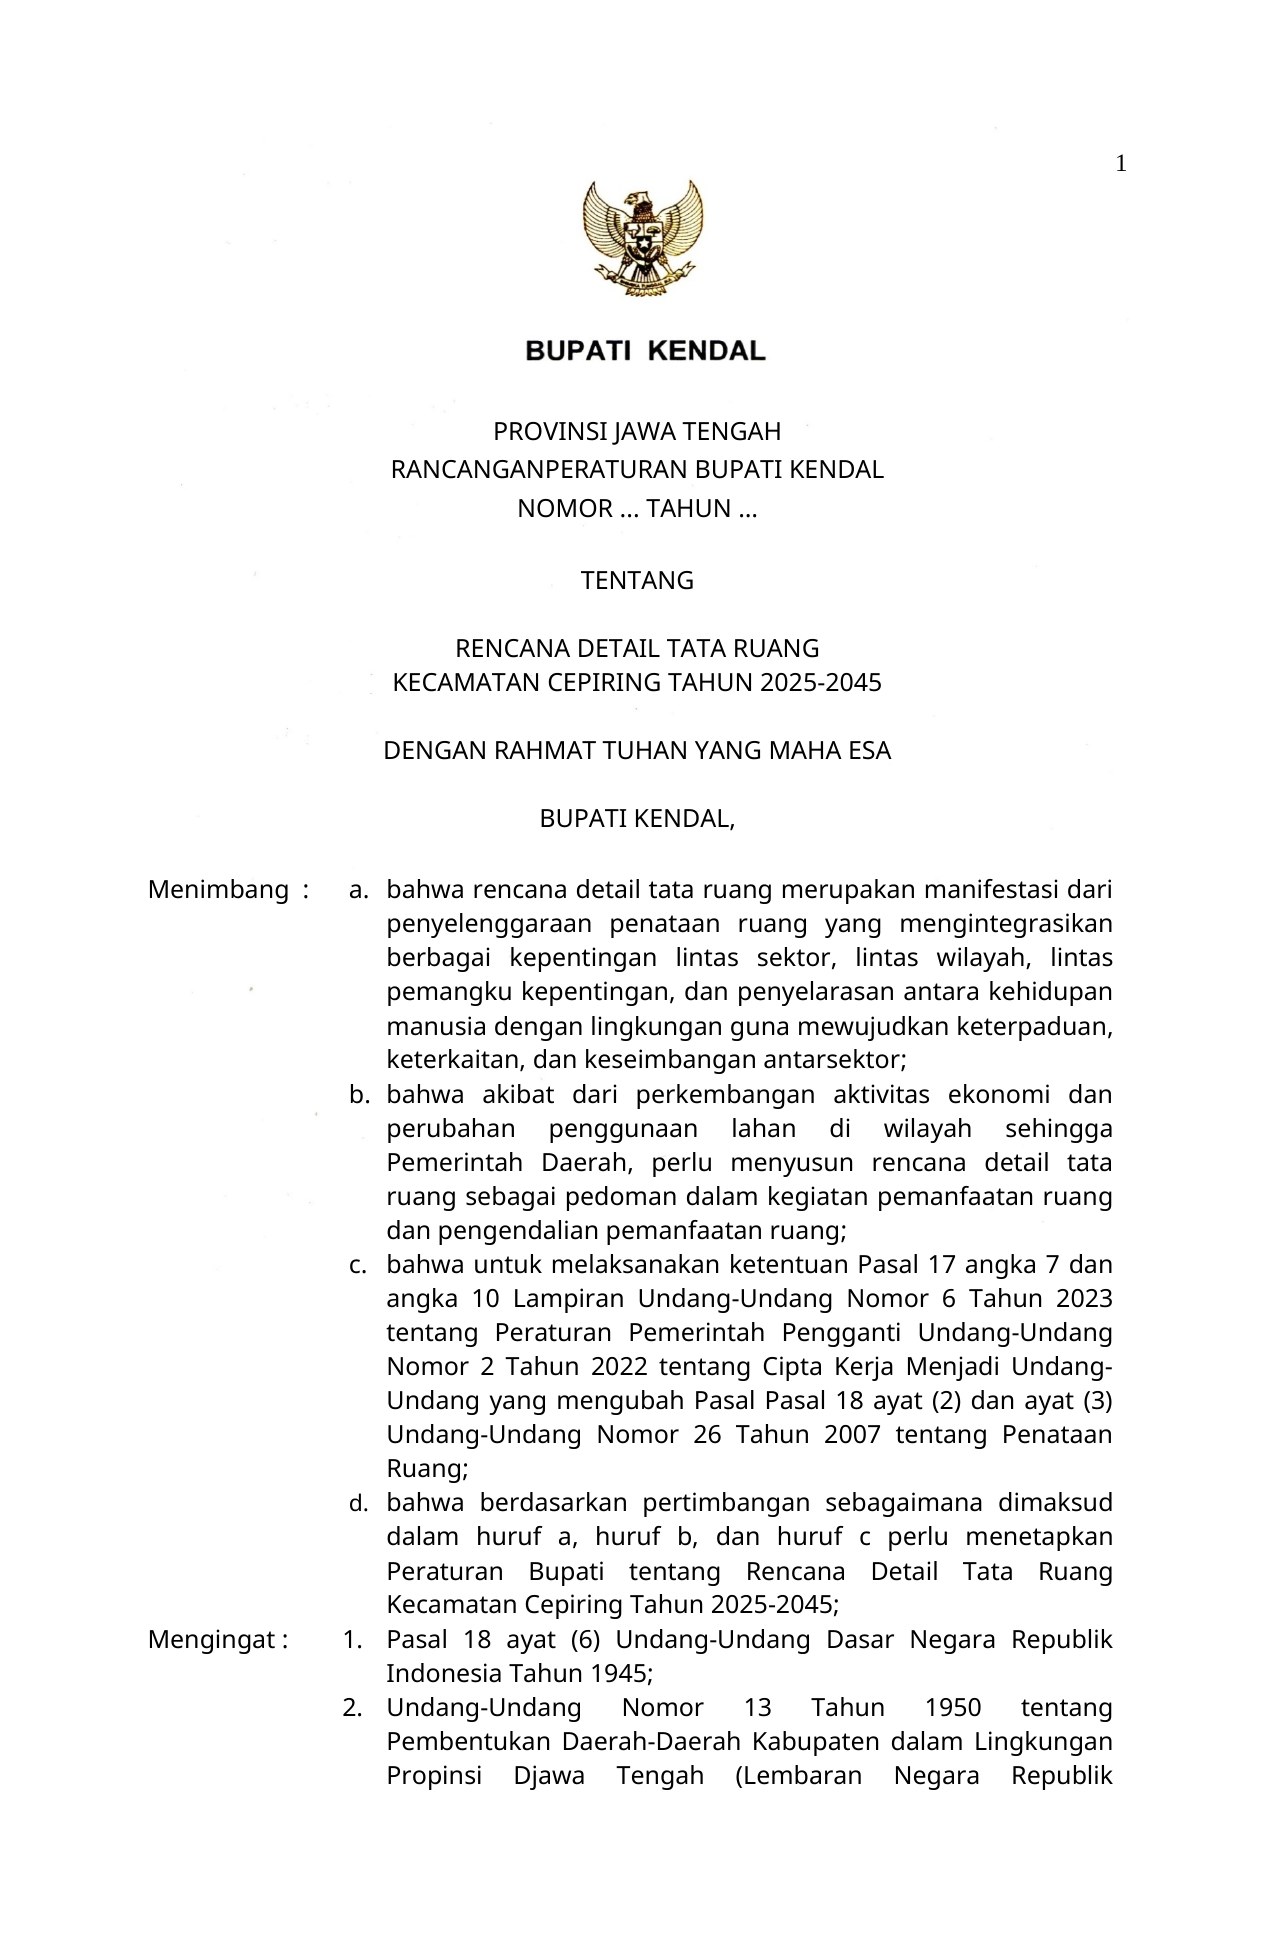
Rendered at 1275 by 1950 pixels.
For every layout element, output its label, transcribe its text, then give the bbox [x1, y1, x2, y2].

text DENGAN RAHMAT TUHAN YANG MAHA ESA [148, 733, 1127, 767]
text NOMOR ... TAHUN … [148, 490, 1127, 524]
text rancanganPERATURAN BUPATI KENDAL [148, 452, 1127, 486]
table_header Menimbang : [136, 872, 328, 1621]
text Bupati KENDAL, [148, 801, 1127, 835]
table_header bahwa rencana detail tata ruang merupakan manifestasi dari penyelenggaraan penataan ruang yang mengintegrasikan berbagai kepentingan lintas sektor, lintas wilayah, lintas pemangku kepentingan, dan penyelarasan antara kehidupan manusia dengan lingkungan guna mewujudkan keterpaduan, keterkaitan, dan keseimbangan antarsektor; bahwa akibat dari perkembangan aktivitas ekonomi dan perubahan penggunaan lahan di wilayah sehingga Pemerintah Daerah, perlu menyusun rencana detail tata ruang sebagai pedoman dalam kegiatan pemanfaatan ruang dan pengendalian pemanfaatan ruang; bahwa untuk melaksanakan ketentuan Pasal 17 angka 7 dan angka 10 Lampiran Undang-Undang Nomor 6 Tahun 2023 tentang Peraturan Pemerintah Pengganti Undang-Undang Nomor 2 Tahun 2022 tentang Cipta Kerja Menjadi Undang-Undang yang mengubah Pasal Pasal 18 ayat (2) dan ayat (3) Undang-Undang Nomor 26 Tahun 2007 tentang Penataan Ruang; bahwa berdasarkan pertimbangan sebagaimana dimaksud dalam huruf a, huruf b, dan huruf c perlu menetapkan Peraturan Bupati tentang Rencana Detail Tata Ruang Kecamatan Cepiring Tahun 2025-2045; [328, 872, 1125, 1621]
text RENCANA DETAIL TATA RUANG [148, 631, 1127, 665]
text KECAMATAN CEPIRING TAHUN 2025-2045 [148, 665, 1127, 699]
text PROVINSI JAWA TENGAH [148, 414, 1127, 448]
text TENTANG [148, 562, 1127, 597]
table_cell Mengingat : [136, 1621, 328, 1792]
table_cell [328, 1621, 1125, 1792]
picture [162, 90, 1137, 1276]
